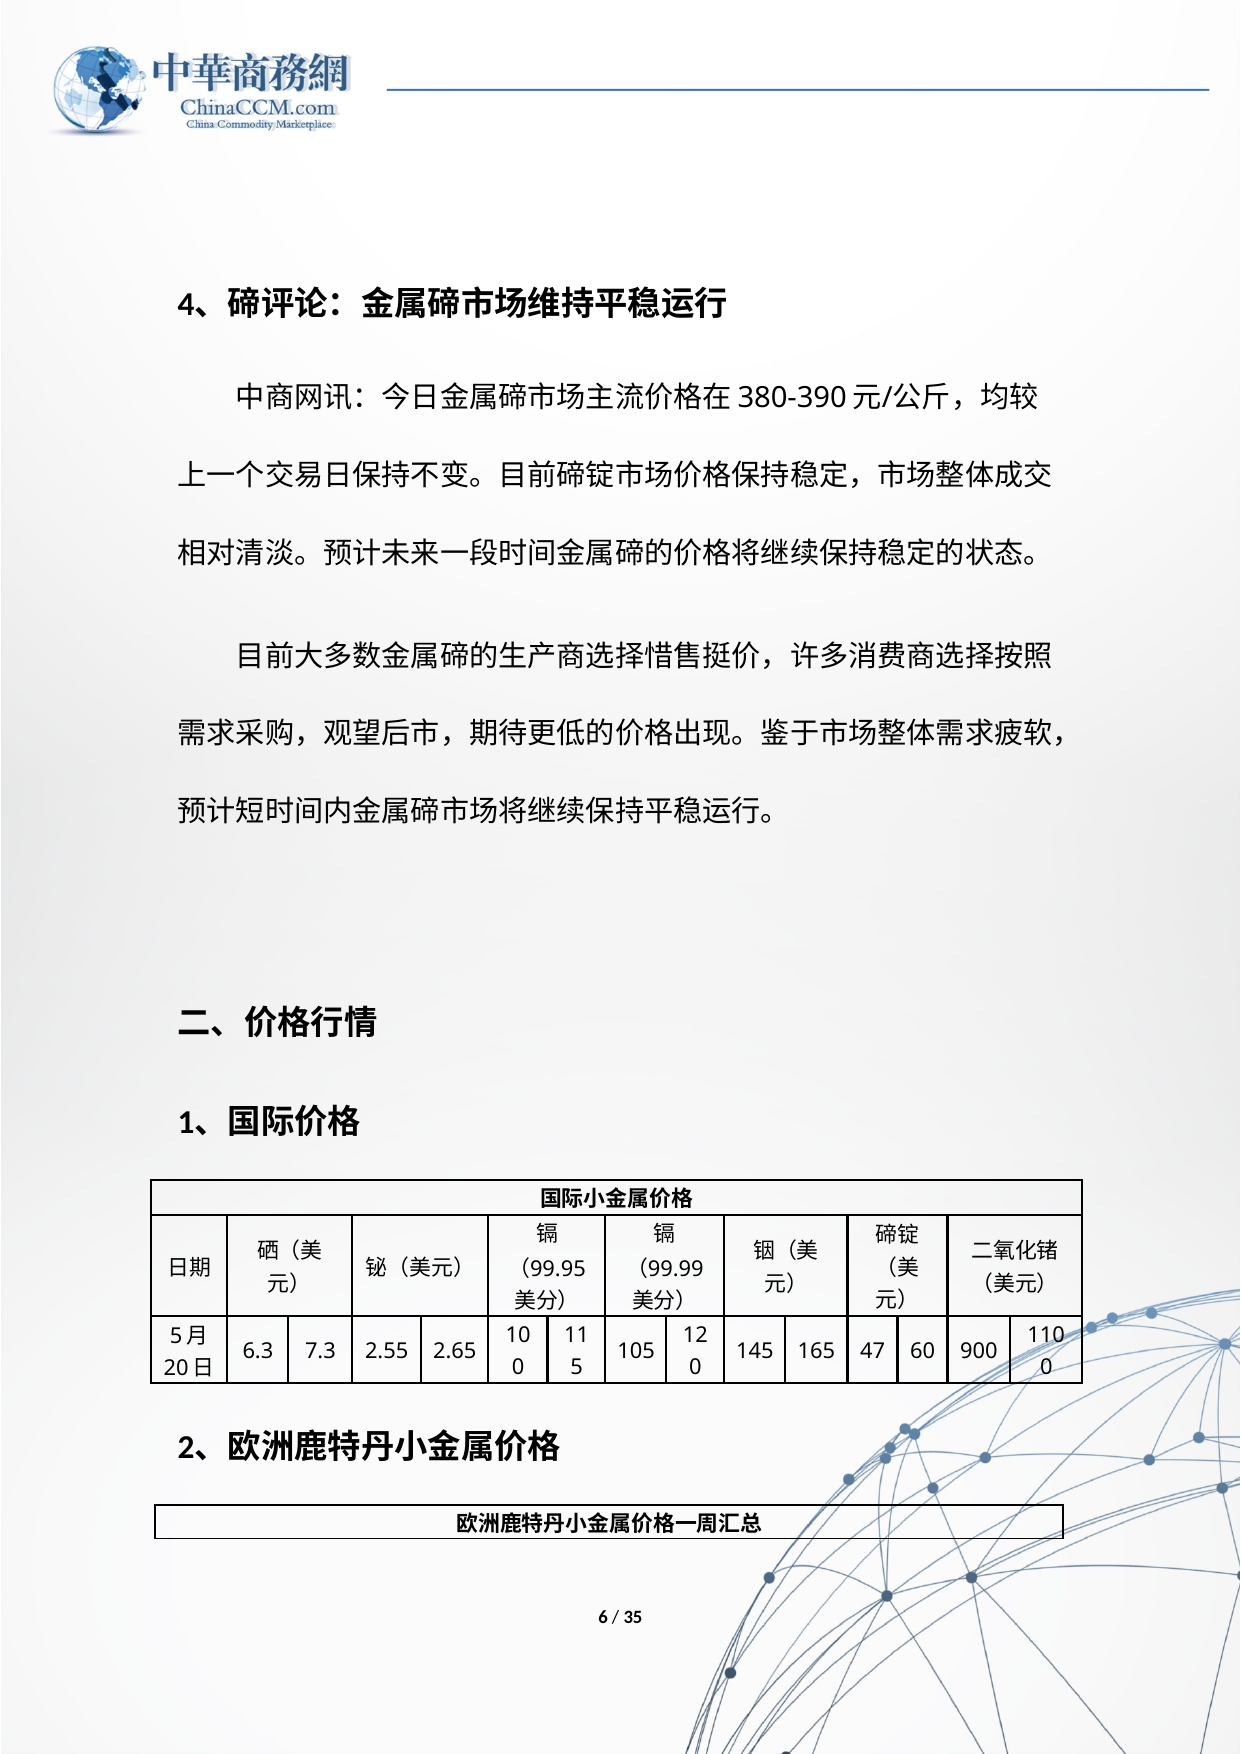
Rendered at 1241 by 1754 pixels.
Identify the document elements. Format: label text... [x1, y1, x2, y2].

table_cell 日期 [152, 1216, 226, 1315]
table_cell 铟（美元） [725, 1216, 846, 1315]
table_cell 47 [849, 1317, 896, 1382]
picture [1, 0, 1240, 1754]
table_cell 60 [899, 1317, 946, 1382]
subtitle 4、碲评论：金属碲市场维持平稳运行 [177, 268, 1063, 333]
table_cell 镉 [606, 1216, 723, 1248]
table_cell 145 [725, 1317, 784, 1382]
table_cell 镉 [489, 1216, 604, 1248]
text 目前大多数金属碲的生产商选择惜售挺价，许多消费商选择按照需求采购，观望后市，期待更低的价格出现。鉴于市场整体需求疲软，预计短时间内金属碲市场将继续保持平稳运行。 [177, 621, 1063, 842]
text 中商网讯：今日金属碲市场主流价格在380-390元/公斤，均较上一个交易日保持不变。目前碲锭市场价格保持稳定，市场整体成交相对清淡。预计未来一段时间金属碲的价格将继续保持稳定的状态。 [177, 362, 1063, 583]
table_cell 5月20日 [152, 1317, 226, 1382]
table_cell 7.3 [289, 1317, 351, 1382]
table_cell 900 [949, 1317, 1009, 1382]
table_cell 2.55 [353, 1317, 420, 1382]
table_header 国际小金属价格 [152, 1181, 1081, 1213]
table_cell 硒（美元） [228, 1216, 351, 1315]
table_cell 6.3 [228, 1317, 287, 1382]
table_cell （99.95美分） [489, 1248, 604, 1315]
table_cell 105 [606, 1317, 665, 1382]
table_cell 碲锭（美元） [849, 1216, 946, 1315]
table_cell 二氧化锗（美元） [949, 1216, 1081, 1315]
subtitle 二、价格行情 [177, 987, 1063, 1052]
table_cell （99.99美分） [606, 1248, 723, 1315]
subtitle 1、国际价格 [177, 1087, 1063, 1152]
table_cell 铋（美元） [353, 1216, 487, 1315]
table_cell 115 [549, 1317, 604, 1382]
subtitle 2、欧洲鹿特丹小金属价格 [177, 1411, 1063, 1476]
table_header 欧洲鹿特丹小金属价格一周汇总 [156, 1506, 1062, 1538]
table_cell 2.65 [422, 1317, 487, 1382]
table_cell 100 [489, 1317, 546, 1382]
table_cell 120 [667, 1317, 723, 1382]
table_cell 1100 [1011, 1317, 1081, 1382]
table_cell 165 [786, 1317, 846, 1382]
